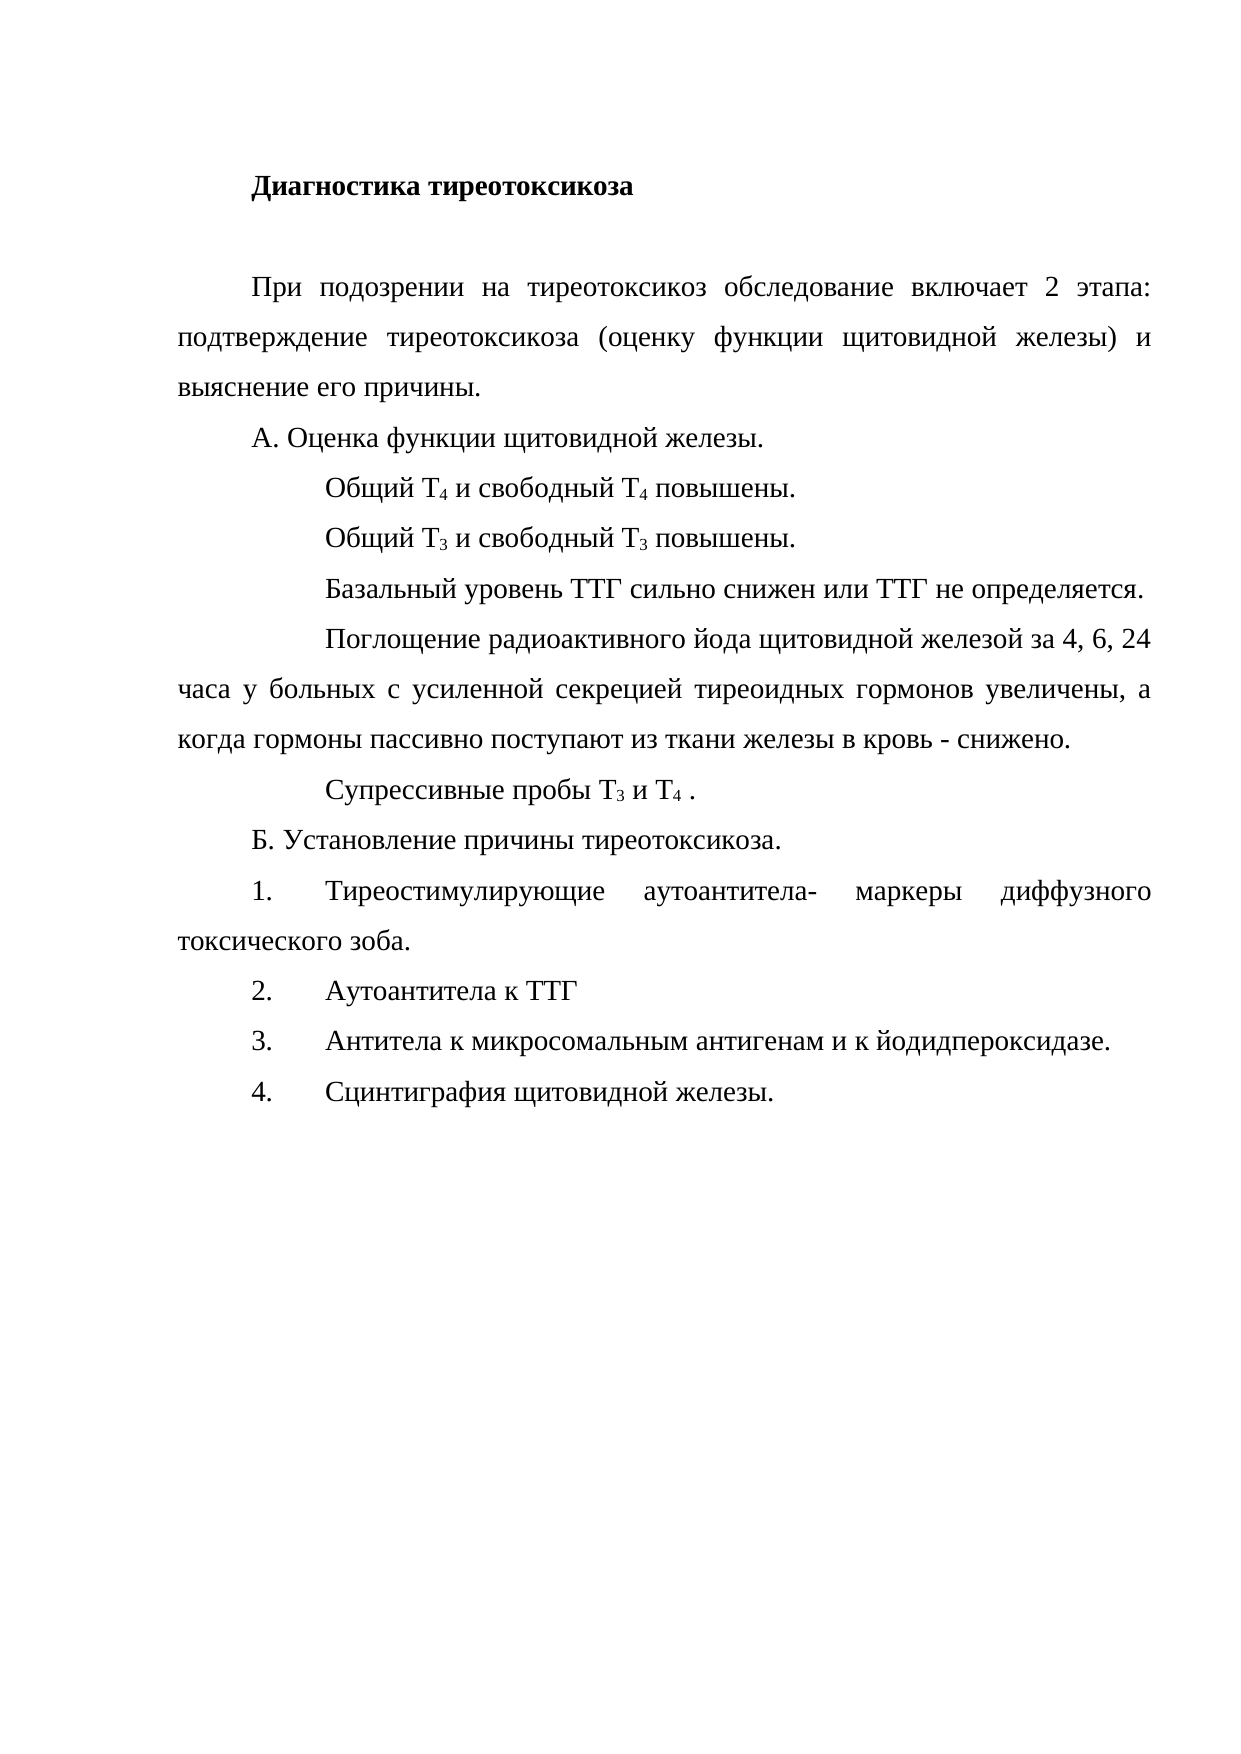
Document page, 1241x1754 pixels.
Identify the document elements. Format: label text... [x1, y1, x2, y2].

list Сцинтиграфия щитовидной железы. [177, 1074, 1152, 1108]
list Супрессивные пробы Т3 и Т4 . [177, 772, 1152, 806]
text При подозрении на тиреотоксикоз обследование включает 2 этапа: подтверждение тиреотоксикоза (оценку функции щитовидной железы) и выяснение его причины. [177, 269, 1152, 403]
list Тиреостимулирующие аутоантитела- маркеры диффузного токсического зоба. [177, 873, 1152, 957]
list Общий Т3 и свободный Т3 повышены. [177, 521, 1152, 554]
text А. Оценка функции щитовидной железы. [177, 420, 1152, 453]
list Аутоантитела к ТТГ [177, 973, 1152, 1007]
list Поглощение радиоактивного йода щитовидной железой за 4, 6, 24 часа у больных с усиленной секрецией тиреоидных гормонов увеличены, а когда гормоны пассивно поступают из ткани железы в кровь - снижено. [177, 621, 1152, 755]
list Антитела к микросомальным антигенам и к йодидпероксидазе. [177, 1024, 1152, 1057]
text Диагностика тиреотоксикоза [177, 168, 1152, 202]
text Б. Установление причины тиреотоксикоза. [177, 822, 1152, 856]
list Базальный уровень ТТГ сильно снижен или ТТГ не определяется. [177, 571, 1152, 604]
list Общий Т4 и свободный Т4 повышены. [177, 470, 1152, 504]
